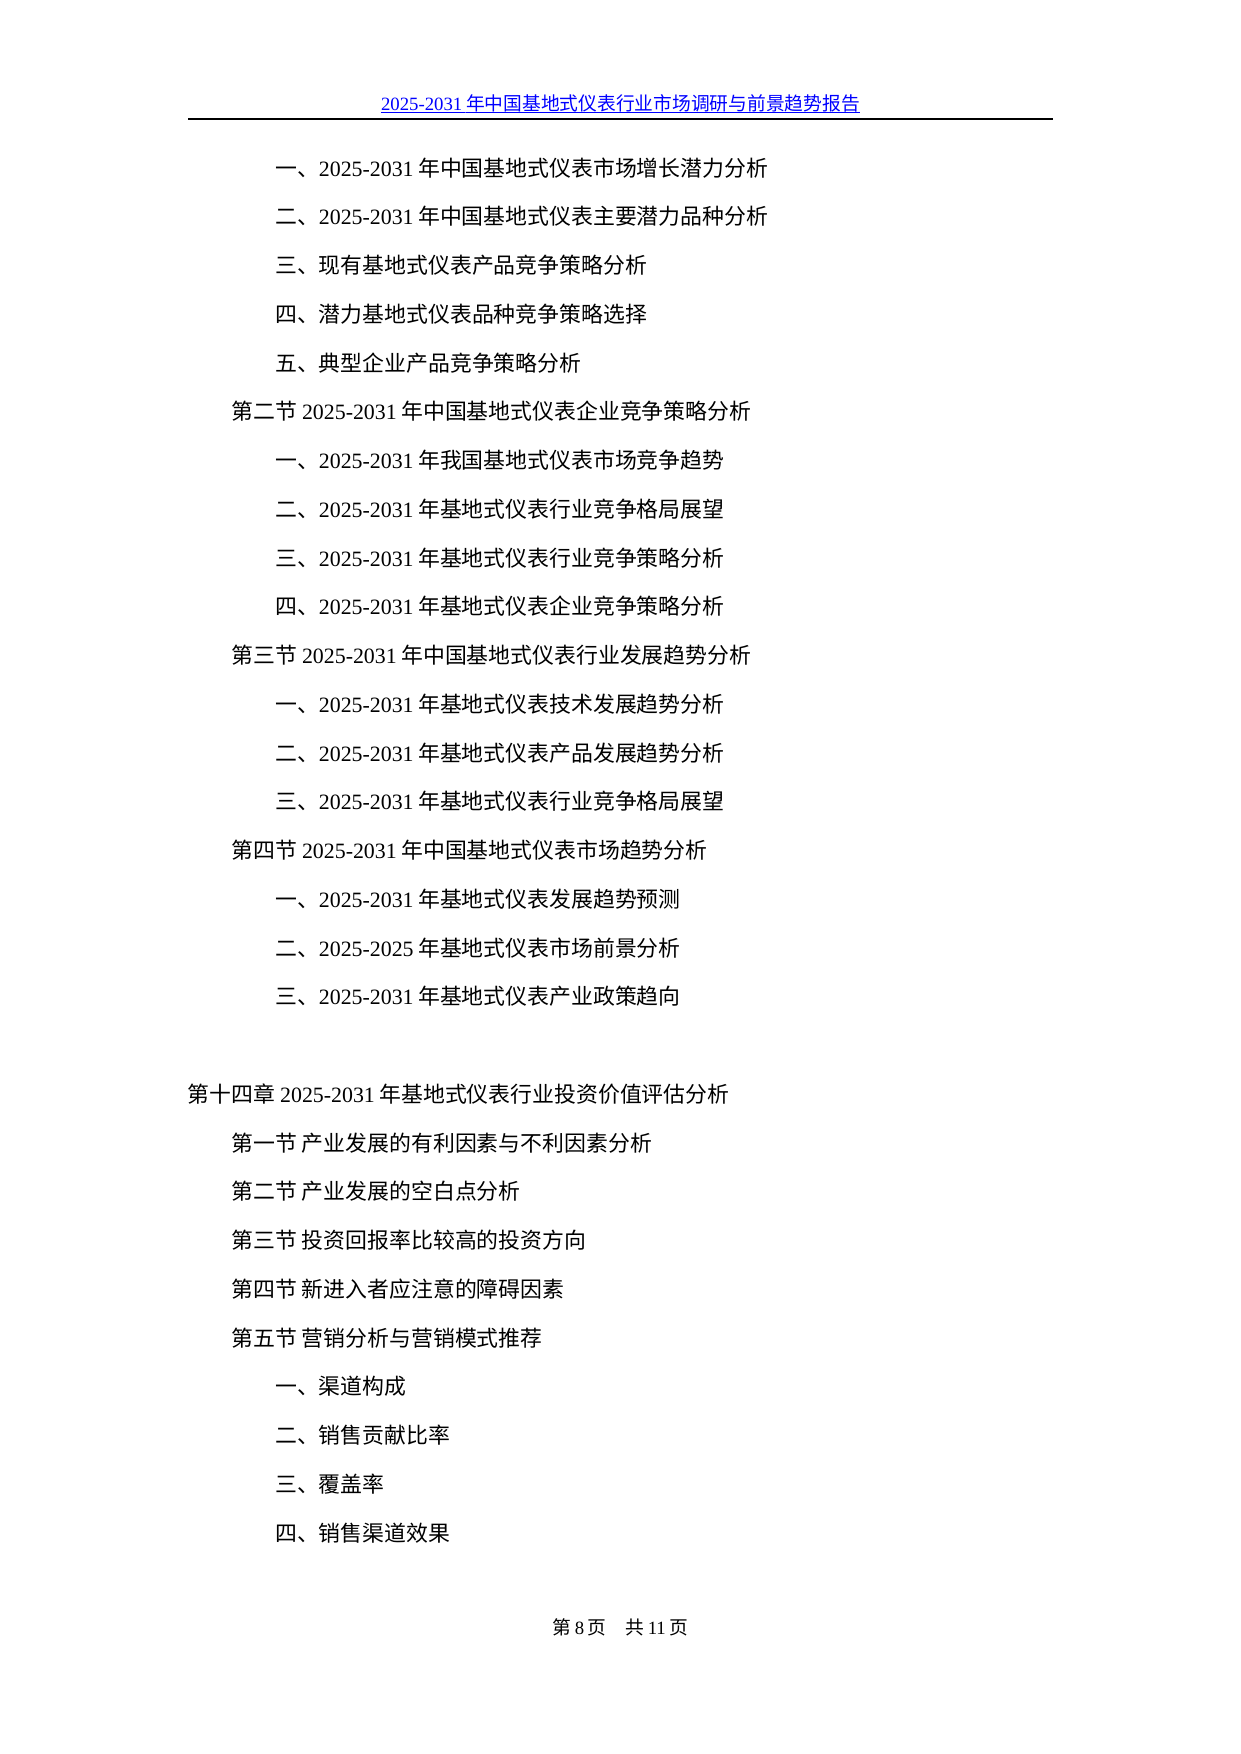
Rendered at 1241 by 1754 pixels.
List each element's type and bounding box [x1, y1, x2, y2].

text [187, 150, 1053, 1548]
